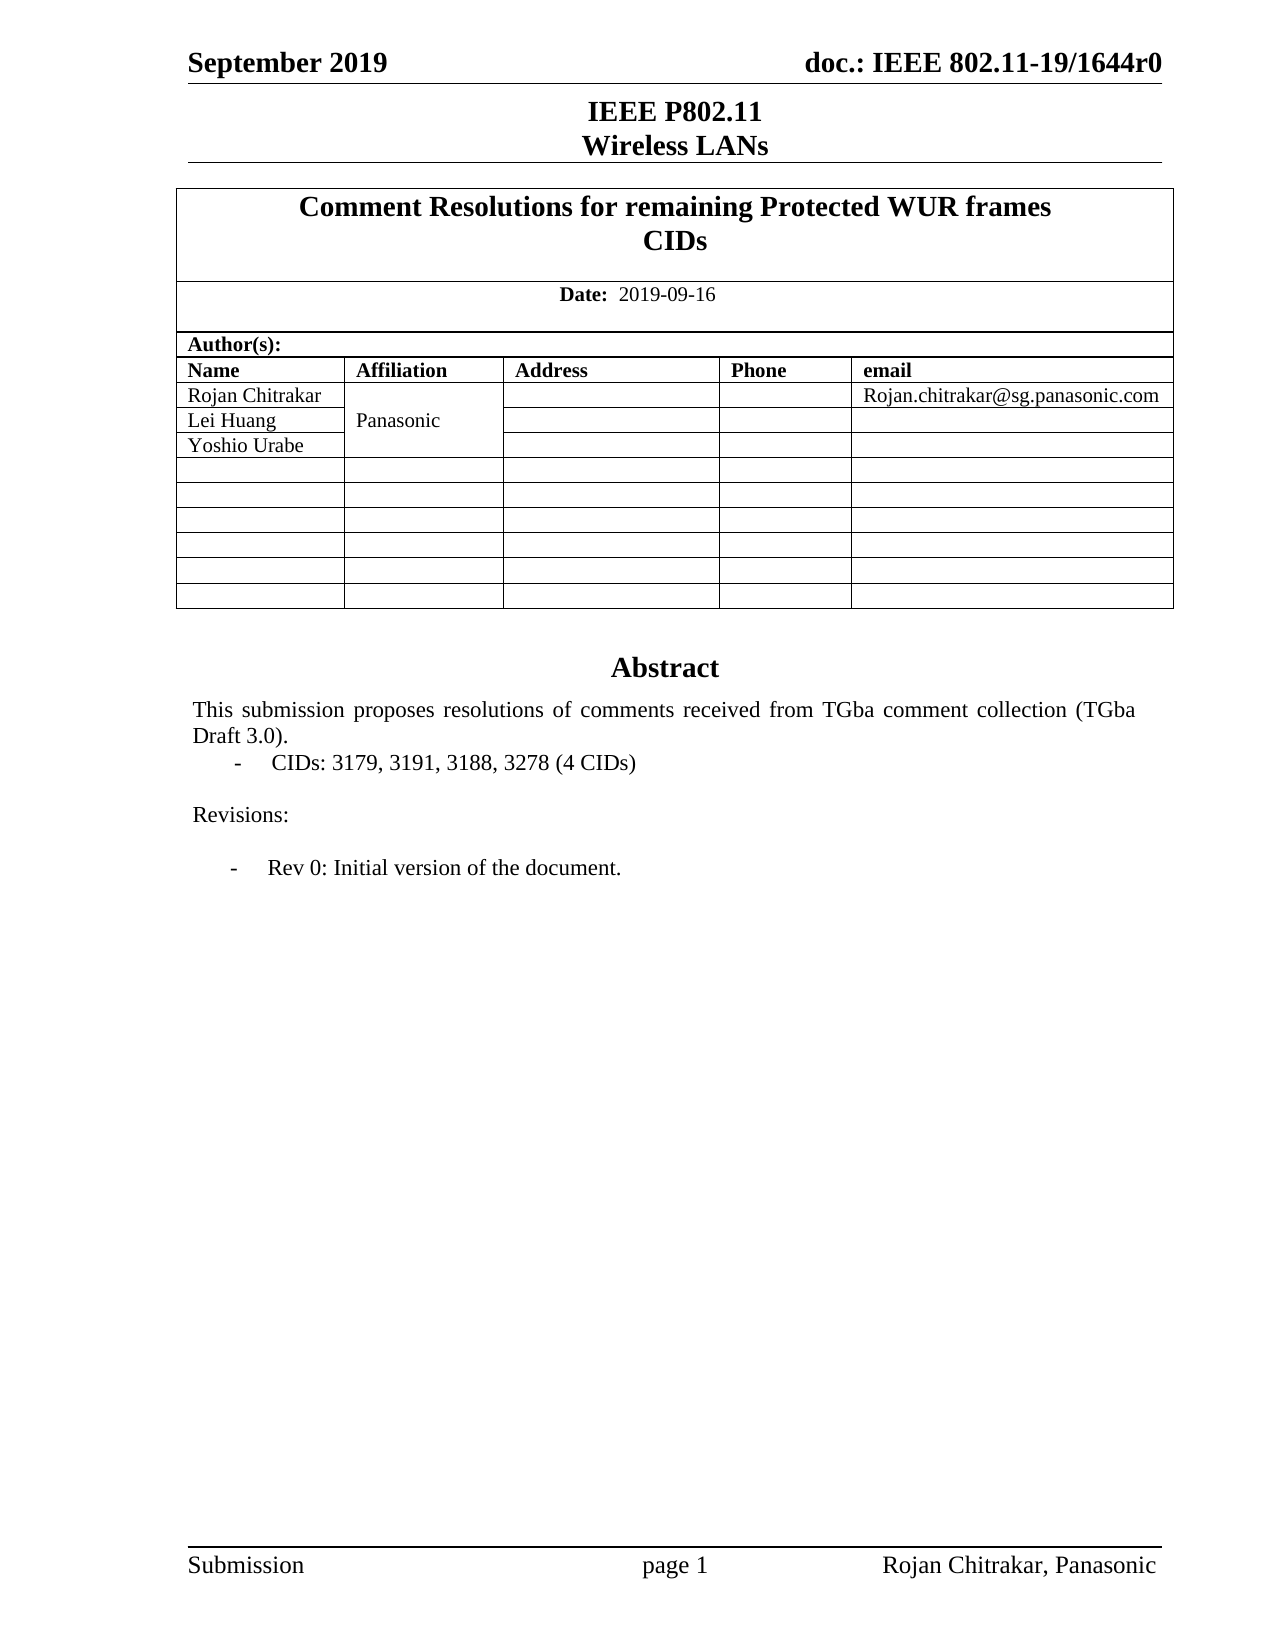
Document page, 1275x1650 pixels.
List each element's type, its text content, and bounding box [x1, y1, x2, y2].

table_cell Affiliation [345, 358, 503, 382]
table_cell [504, 584, 719, 607]
table_cell [852, 533, 1173, 557]
table_cell [720, 383, 851, 407]
table_cell [504, 433, 719, 457]
table_header Comment Resolutions for remaining Protected WUR frames CIDs [177, 189, 1173, 281]
table_cell [720, 508, 851, 532]
table_cell Author(s): [177, 333, 1173, 356]
table_cell [720, 458, 851, 482]
table_cell [852, 508, 1173, 532]
table_cell [504, 458, 719, 482]
table_cell [852, 408, 1173, 432]
table_cell [177, 508, 344, 532]
table_cell [852, 433, 1173, 457]
table_cell [720, 533, 851, 557]
text IEEE P802.11 Wireless LANs [187, 94, 1162, 163]
table_cell [504, 383, 719, 407]
table_cell Panasonic [345, 383, 503, 457]
table_cell [177, 483, 344, 507]
table_cell [345, 533, 503, 557]
table_cell [720, 433, 851, 457]
table_cell [504, 408, 719, 432]
table_cell [177, 533, 344, 557]
table_cell [852, 584, 1173, 607]
table_cell [345, 508, 503, 532]
table_cell [345, 483, 503, 507]
table_cell [177, 558, 344, 582]
table_cell Name [177, 358, 344, 382]
table_cell Yoshio Urabe [177, 433, 344, 457]
table_cell [177, 584, 344, 607]
table_cell [720, 584, 851, 607]
table_cell [345, 584, 503, 607]
table_cell Address [504, 358, 719, 382]
table_cell [852, 458, 1173, 482]
table_cell [720, 558, 851, 582]
table_cell [504, 558, 719, 582]
table_cell Rojan Chitrakar [177, 383, 344, 407]
table_cell Lei Huang [177, 408, 344, 432]
table_cell [345, 458, 503, 482]
table_cell [852, 483, 1173, 507]
table_cell [720, 483, 851, 507]
table_cell Date: 2019-09-16 [177, 282, 1173, 331]
table_cell [720, 408, 851, 432]
table_cell [345, 558, 503, 582]
table_cell Rojan.chitrakar@sg.panasonic.com [852, 383, 1173, 407]
table_cell [177, 458, 344, 482]
table_cell Phone [720, 358, 851, 382]
table_cell email [852, 358, 1173, 382]
table_cell [504, 533, 719, 557]
table_cell [504, 508, 719, 532]
table_cell [504, 483, 719, 507]
table_cell [852, 558, 1173, 582]
